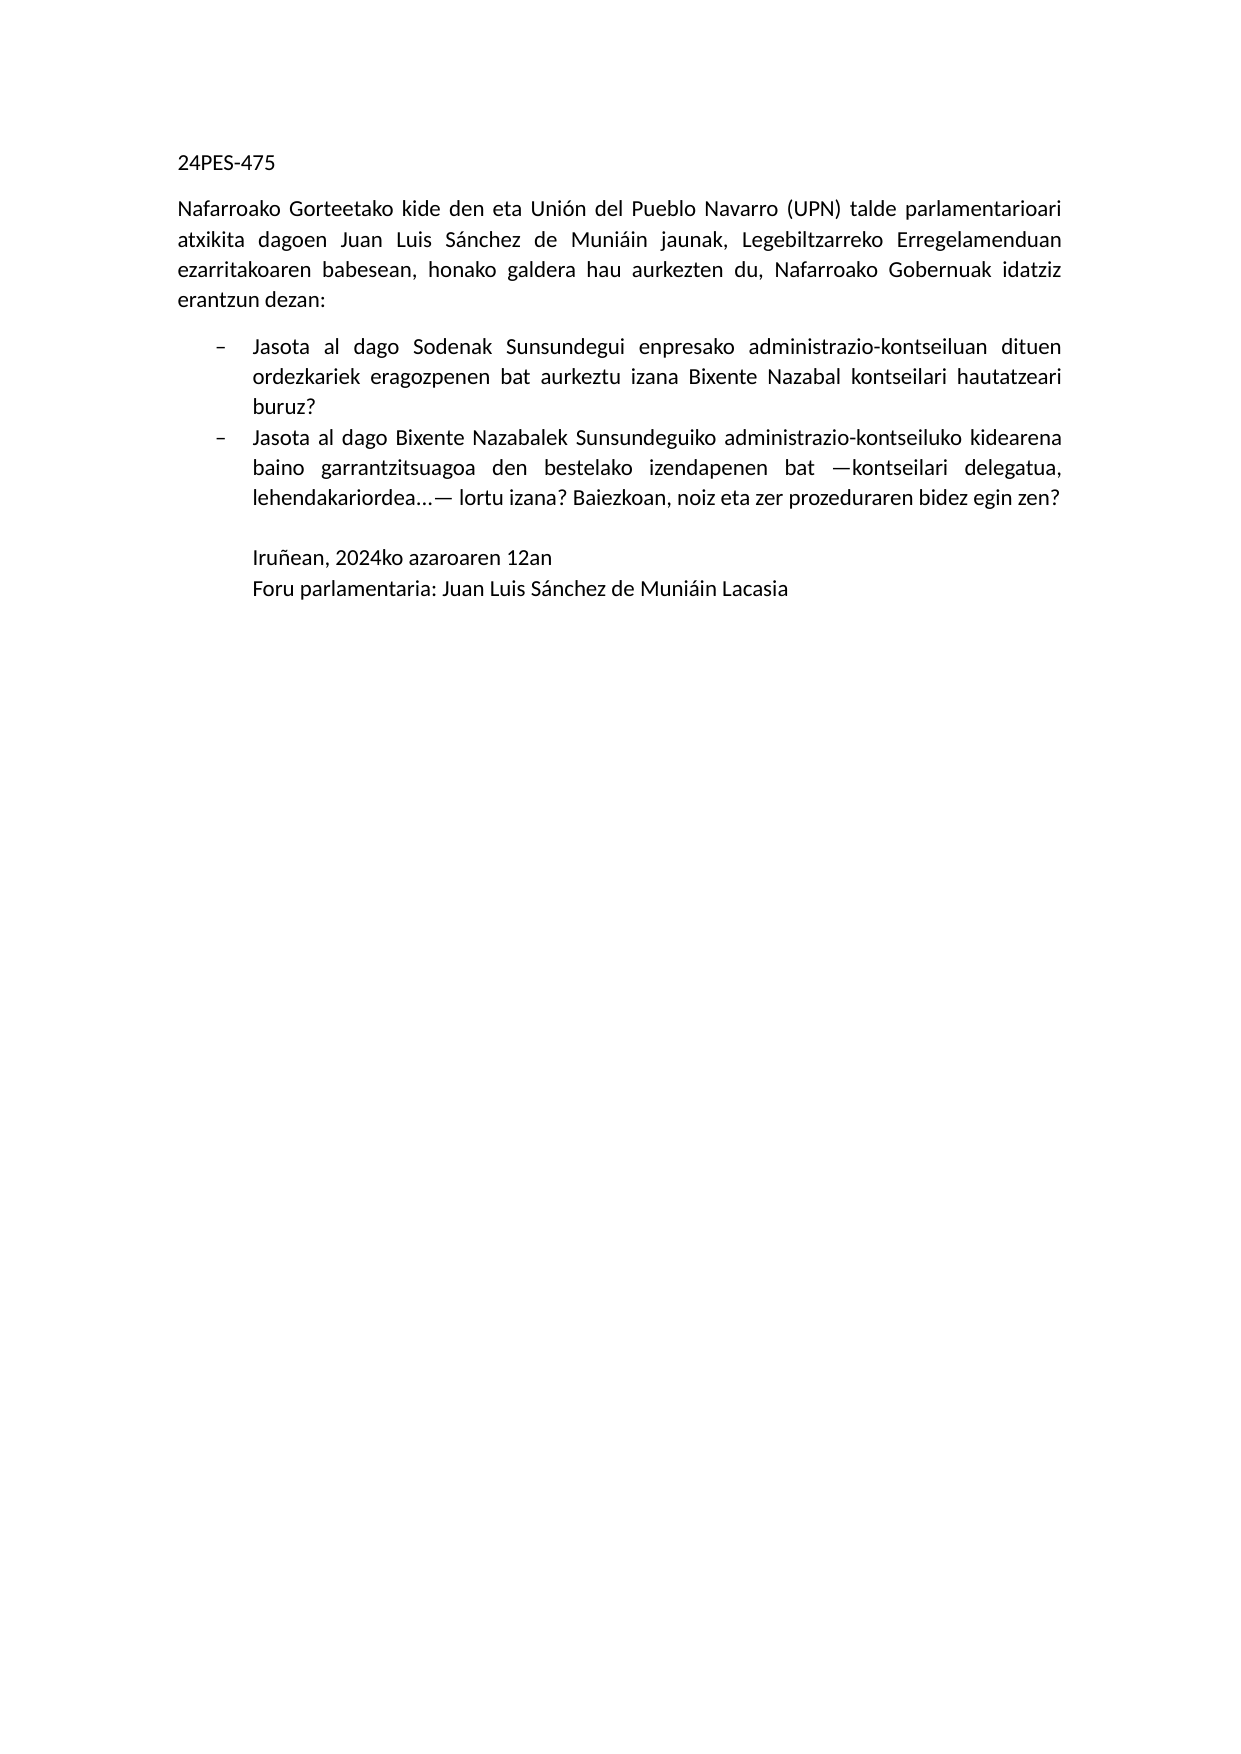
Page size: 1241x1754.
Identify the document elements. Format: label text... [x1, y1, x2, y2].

text Nafarroako Gorteetako kide den eta Unión del Pueblo Navarro (UPN) talde parlamentarioari atxikita dagoen Juan Luis Sánchez de Muniáin jaunak, Legebiltzarreko Erregelamenduan ezarritakoaren babesean, honako galdera hau aurkezten du, Nafarroako Gobernuak idatziz erantzun dezan: [177, 194, 1063, 313]
list Jasota al dago Bixente Nazabalek Sunsundeguiko administrazio-kontseiluko kidearena baino garrantzitsuagoa den bestelako izendapenen bat —kontseilari delegatua, lehendakariordea...— lortu izana? Baiezkoan, noiz eta zer prozeduraren bidez egin zen? [215, 423, 1063, 511]
list Iruñean, 2024ko azaroaren 12an [252, 543, 1063, 571]
list Jasota al dago Sodenak Sunsundegui enpresako administrazio-kontseiluan dituen ordezkariek eragozpenen bat aurkeztu izana Bixente Nazabal kontseilari hautatzeari buruz? [215, 332, 1063, 420]
list Foru parlamentaria: Juan Luis Sánchez de Muniáin Lacasia [252, 574, 1063, 602]
text 24PES-475 [177, 148, 1063, 176]
